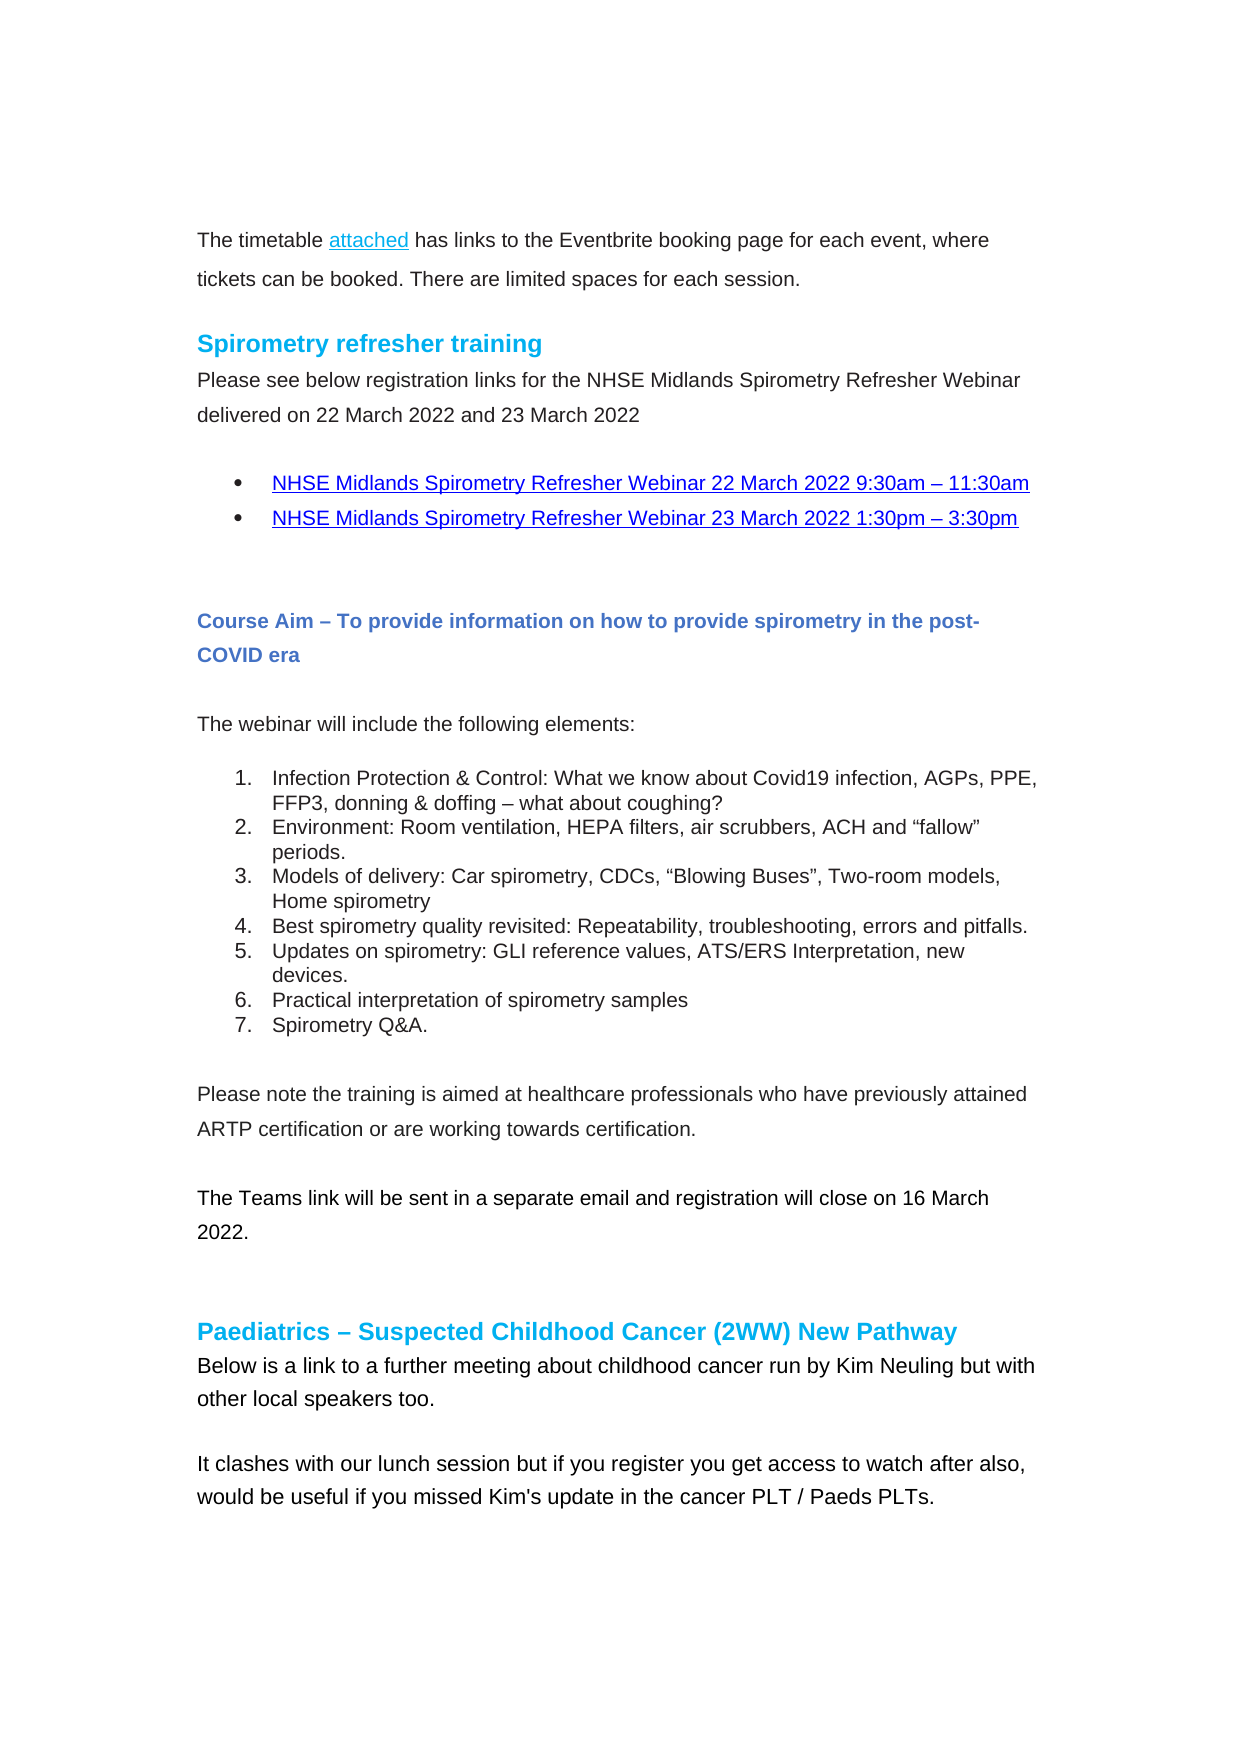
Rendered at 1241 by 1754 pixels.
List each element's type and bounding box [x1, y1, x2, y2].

table_cell [150, 150, 1090, 1572]
